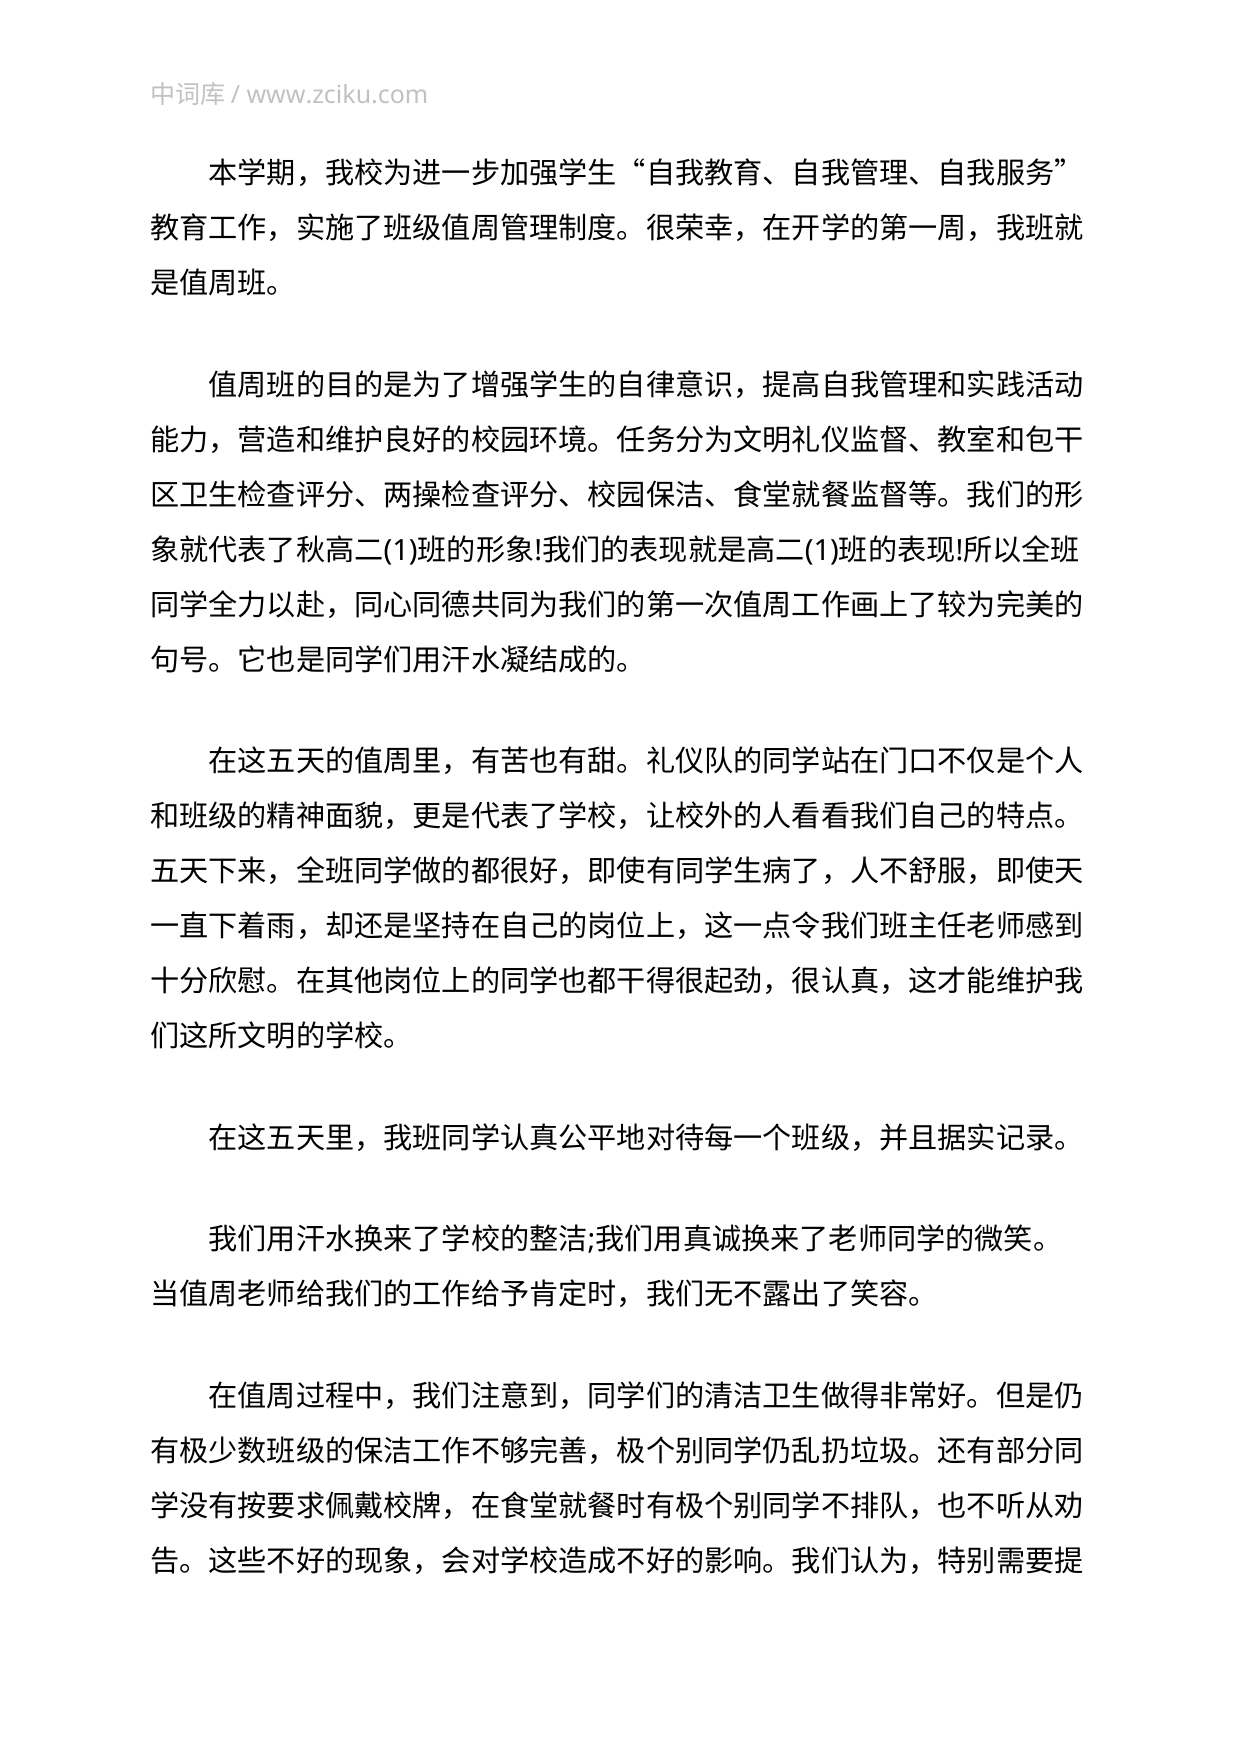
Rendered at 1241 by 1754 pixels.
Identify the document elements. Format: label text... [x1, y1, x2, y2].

text 在这五天里，我班同学认真公平地对待每一个班级，并且据实记录。 [150, 1114, 1090, 1156]
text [150, 1373, 1090, 1580]
text 在这五天的值周里，有苦也有甜。礼仪队的同学站在门口不仅是个人和班级的精神面貌，更是代表了学校，让校外的人看看我们自己的特点。五天下来，全班同学做的都很好，即使有同学生病了，人不舒服，即使天一直下着雨，却还是坚持在自己的岗位上，这一点令我们班主任老师感到十分欣慰。在其他岗位上的同学也都干得很起劲，很认真，这才能维护我们这所文明的学校。 [150, 738, 1090, 1055]
text 本学期，我校为进一步加强学生“自我教育、自我管理、自我服务”教育工作，实施了班级值周管理制度。很荣幸，在开学的第一周，我班就是值周班。 [150, 150, 1090, 302]
text 我们用汗水换来了学校的整洁;我们用真诚换来了老师同学的微笑。当值周老师给我们的工作给予肯定时，我们无不露出了笑容。 [150, 1216, 1090, 1313]
text 值周班的目的是为了增强学生的自律意识，提高自我管理和实践活动能力，营造和维护良好的校园环境。任务分为文明礼仪监督、教室和包干区卫生检查评分、两操检查评分、校园保洁、食堂就餐监督等。我们的形象就代表了秋高二(1)班的形象!我们的表现就是高二(1)班的表现!所以全班同学全力以赴，同心同德共同为我们的第一次值周工作画上了较为完美的句号。它也是同学们用汗水凝结成的。 [150, 362, 1090, 678]
